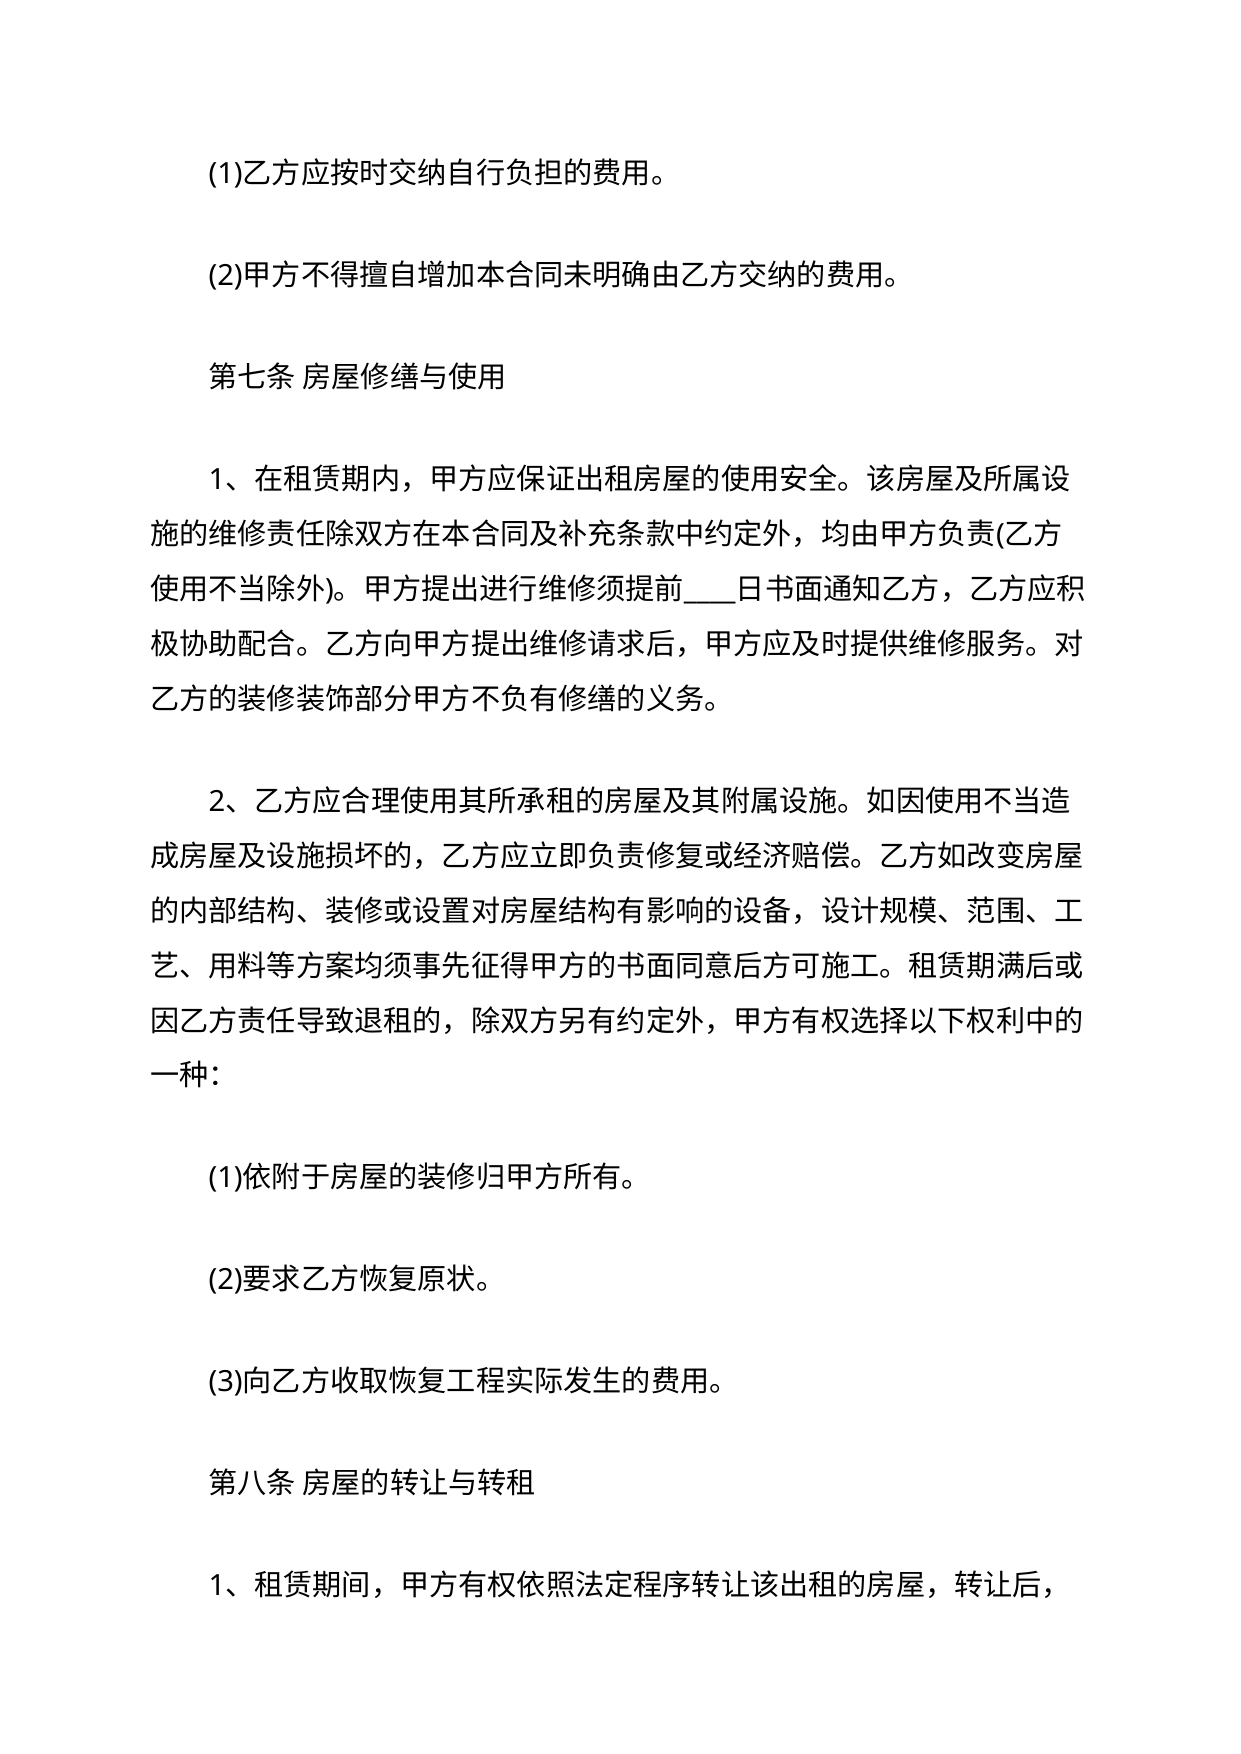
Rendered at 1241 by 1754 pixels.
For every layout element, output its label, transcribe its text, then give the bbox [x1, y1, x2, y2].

text 2、乙方应合理使用其所承租的房屋及其附属设施。如因使用不当造成房屋及设施损坏的，乙方应立即负责修复或经济赔偿。乙方如改变房屋的内部结构、装修或设置对房屋结构有影响的设备，设计规模、范围、工艺、用料等方案均须事先征得甲方的书面同意后方可施工。租赁期满后或因乙方责任导致退租的，除双方另有约定外，甲方有权选择以下权利中的一种： [150, 777, 1090, 1094]
text (1)乙方应按时交纳自行负担的费用。 [150, 150, 1090, 192]
text 1、在租赁期内，甲方应保证出租房屋的使用安全。该房屋及所属设施的维修责任除双方在本合同及补充条款中约定外，均由甲方负责(乙方使用不当除外)。甲方提出进行维修须提前____日书面通知乙方，乙方应积极协助配合。乙方向甲方提出维修请求后，甲方应及时提供维修服务。对乙方的装修装饰部分甲方不负有修缮的义务。 [150, 456, 1090, 718]
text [150, 1561, 1090, 1604]
text 第八条 房屋的转让与转租 [150, 1460, 1090, 1502]
text 第七条 房屋修缮与使用 [150, 354, 1090, 396]
text (2)要求乙方恢复原状。 [150, 1256, 1090, 1298]
text (2)甲方不得擅自增加本合同未明确由乙方交纳的费用。 [150, 252, 1090, 294]
text (1)依附于房屋的装修归甲方所有。 [150, 1154, 1090, 1196]
text (3)向乙方收取恢复工程实际发生的费用。 [150, 1358, 1090, 1400]
